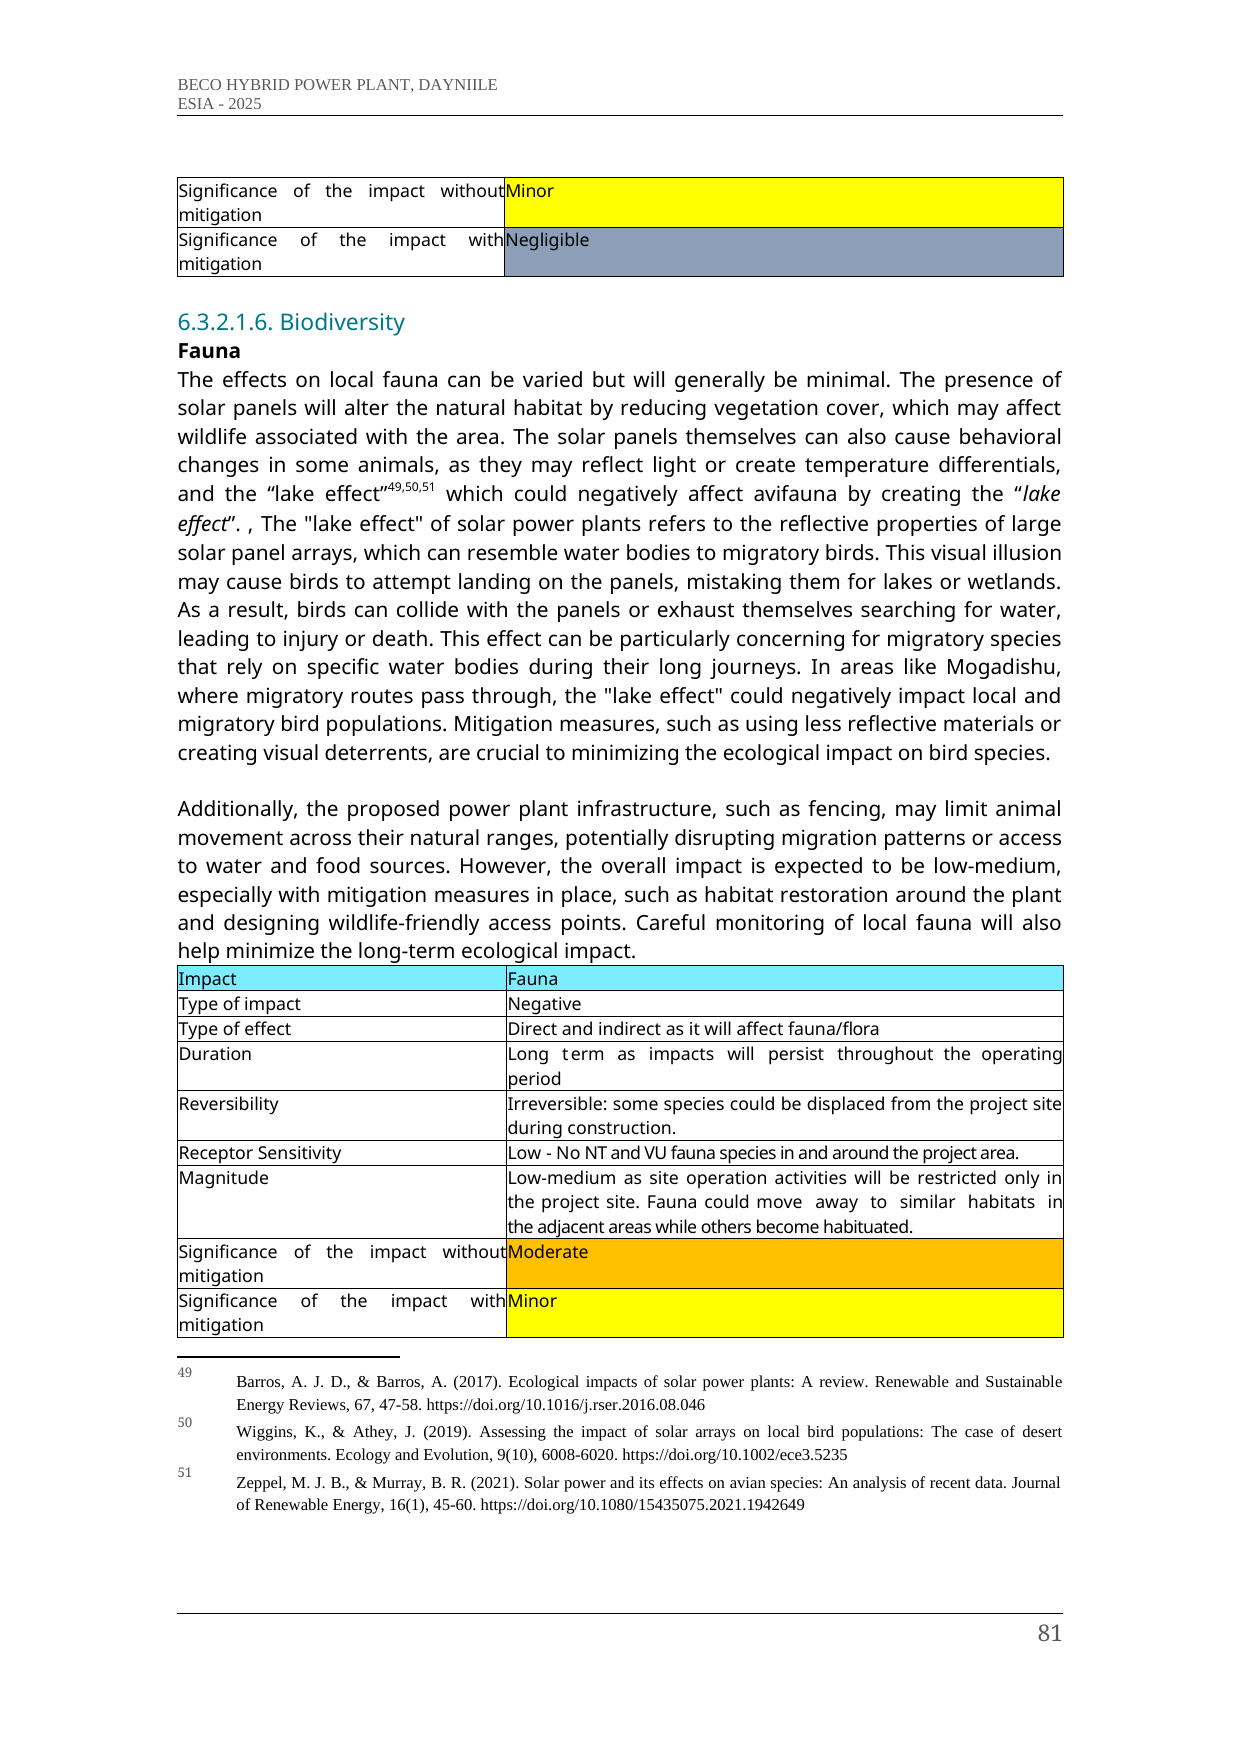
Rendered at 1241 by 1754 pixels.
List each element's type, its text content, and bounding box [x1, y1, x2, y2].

table_cell Duration [178, 1042, 506, 1090]
table_cell Long term as impacts will persist throughout the operating period [507, 1042, 1063, 1090]
table_cell Moderate [507, 1239, 1063, 1288]
text The effects on local fauna can be varied but will generally be minimal. The presence of solar panels will alter the natural habitat by reducing vegetation cover, which may affect wildlife associated with the area. The solar panels themselves can also cause behavioral changes in some animals, as they may reflect light or create temperature differentials, and the “lake effect”,, which could negatively affect avifauna by creating the “lake effect”. , The "lake effect" of solar power plants refers to the reflective properties of large solar panel arrays, which can resemble water bodies to migratory birds. This visual illusion may cause birds to attempt landing on the panels, mistaking them for lakes or wetlands. As a result, birds can collide with the panels or exhaust themselves searching for water, leading to injury or death. This effect can be particularly concerning for migratory species that rely on specific water bodies during their long journeys. In areas like Mogadishu, where migratory routes pass through, the "lake effect" could negatively impact local and migratory bird populations. Mitigation measures, such as using less reflective materials or creating visual deterrents, are crucial to minimizing the ecological impact on bird species. [177, 365, 1063, 766]
text 6.3.2.1.6. Biodiversity [177, 305, 1063, 337]
table_header Fauna [507, 966, 1063, 990]
table_cell Significance of the impact without mitigation [178, 1239, 506, 1288]
table_cell Significance of the impact with mitigation [178, 228, 504, 276]
table_header Impact [178, 966, 506, 990]
table_cell Reversibility [178, 1091, 506, 1139]
table_cell Direct and indirect as it will affect fauna/flora [507, 1017, 1063, 1041]
table_cell Significance of the impact with mitigation [178, 1289, 506, 1337]
table_cell Minor [505, 178, 1063, 227]
text Additionally, the proposed power plant infrastructure, such as fencing, may limit animal movement across their natural ranges, potentially disrupting migration patterns or access to water and food sources. However, the overall impact is expected to be low-medium, especially with mitigation measures in place, such as habitat restoration around the plant and designing wildlife-friendly access points. Careful monitoring of local fauna will also help minimize the long-term ecological impact. [177, 794, 1063, 965]
table_cell Irreversible: some species could be displaced from the project site during construction. [507, 1091, 1063, 1139]
table_cell Minor [507, 1289, 1063, 1337]
table_cell Low-medium as site operation activities will be restricted only in the project site. Fauna could move away to similar habitats in the adjacent areas while others become habituated. [507, 1166, 1063, 1238]
table_cell Significance of the impact without mitigation [178, 178, 504, 227]
table_cell Type of effect [178, 1017, 506, 1041]
table_cell Negligible [505, 228, 1063, 276]
table_cell Negative [507, 991, 1063, 1016]
table_cell Receptor Sensitivity [178, 1141, 506, 1165]
table_cell Type of impact [178, 991, 506, 1016]
text Fauna [177, 337, 1063, 365]
table_cell Low - No NT and VU fauna species in and around the project area. [507, 1141, 1063, 1165]
table_cell Magnitude [178, 1166, 506, 1238]
